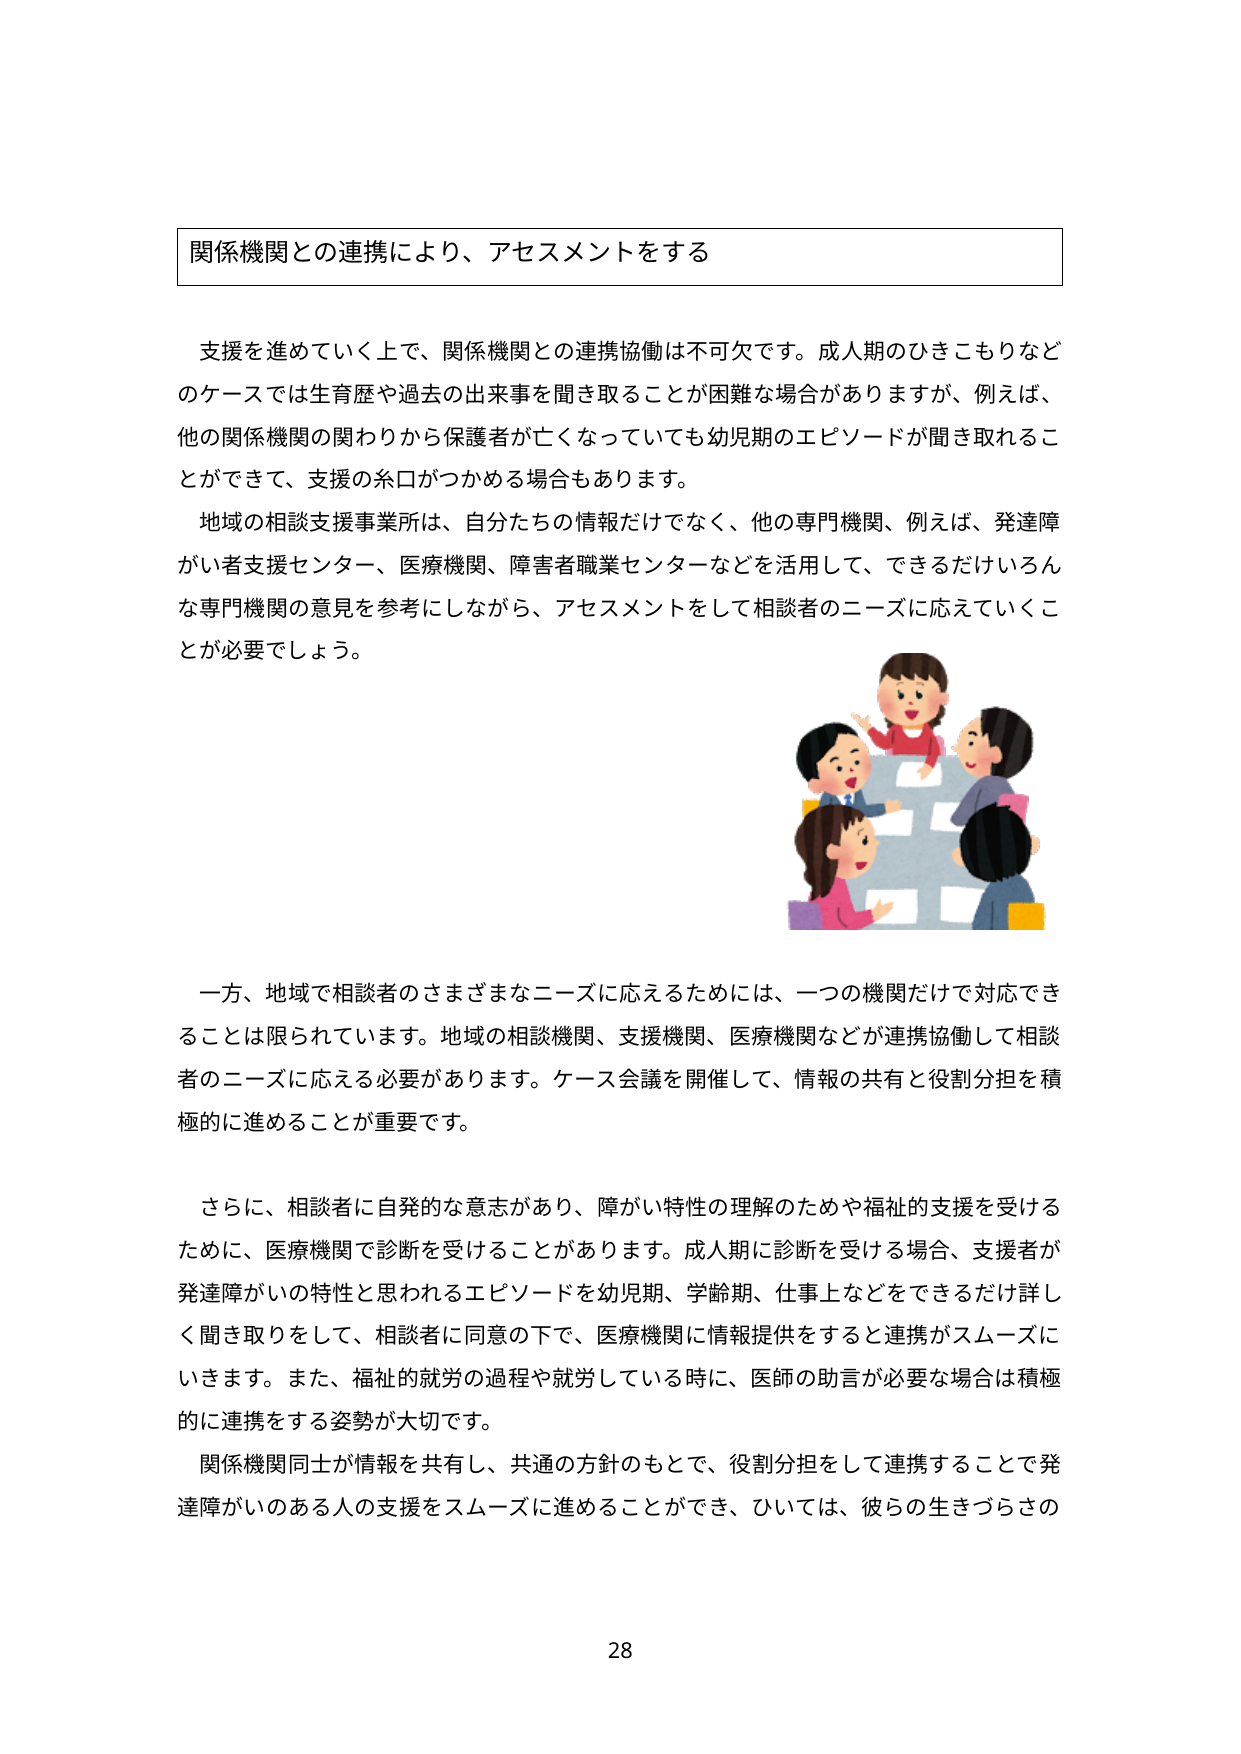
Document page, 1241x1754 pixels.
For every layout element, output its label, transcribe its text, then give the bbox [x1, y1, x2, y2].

text 一方、地域で相談者のさまざまなニーズに応えるためには、一つの機関だけで対応できることは限られています。地域の相談機関、支援機関、医療機関などが連携協働して相談者のニーズに応える必要があります。ケース会議を開催して、情報の共有と役割分担を積極的に進めることが重要です。 [177, 971, 1063, 1142]
text さらに、相談者に自発的な意志があり、障がい特性の理解のためや福祉的支援を受けるために、医療機関で診断を受けることがあります。成人期に診断を受ける場合、支援者が、発達障がいの特性と思われるエピソードを幼児期、学齢期、仕事上などをできるだけ詳しく聞き取りをして、相談者に同意の下で、医療機関に情報提供をすると連携がスムーズにいきます。また、福祉的就労の過程や就労している時に、医師の助言が必要な場合は積極的に連携をする姿勢が大切です。 [177, 1184, 1063, 1441]
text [177, 1441, 1063, 1527]
text 地域の相談支援事業所は、自分たちの情報だけでなく、他の専門機関、例えば、発達障がい者支援センター、医療機関、障害者職業センターなどを活用して、できるだけいろんな専門機関の意見を参考にしながら、アセスメントをして相談者のニーズに応えていくことが必要でしょう。 [177, 499, 1063, 671]
picture [778, 671, 1055, 930]
text 支援を進めていく上で、関係機関との連携協働は不可欠です。成人期のひきこもりなどのケースでは生育歴や過去の出来事を聞き取ることが困難な場合がありますが、例えば、他の関係機関の関わりから保護者が亡くなっていても幼児期のエピソードが聞き取れることができて、支援の糸口がつかめる場合もあります。 [177, 328, 1063, 499]
table_header 関係機関との連携により、アセスメントをする [178, 229, 1062, 284]
